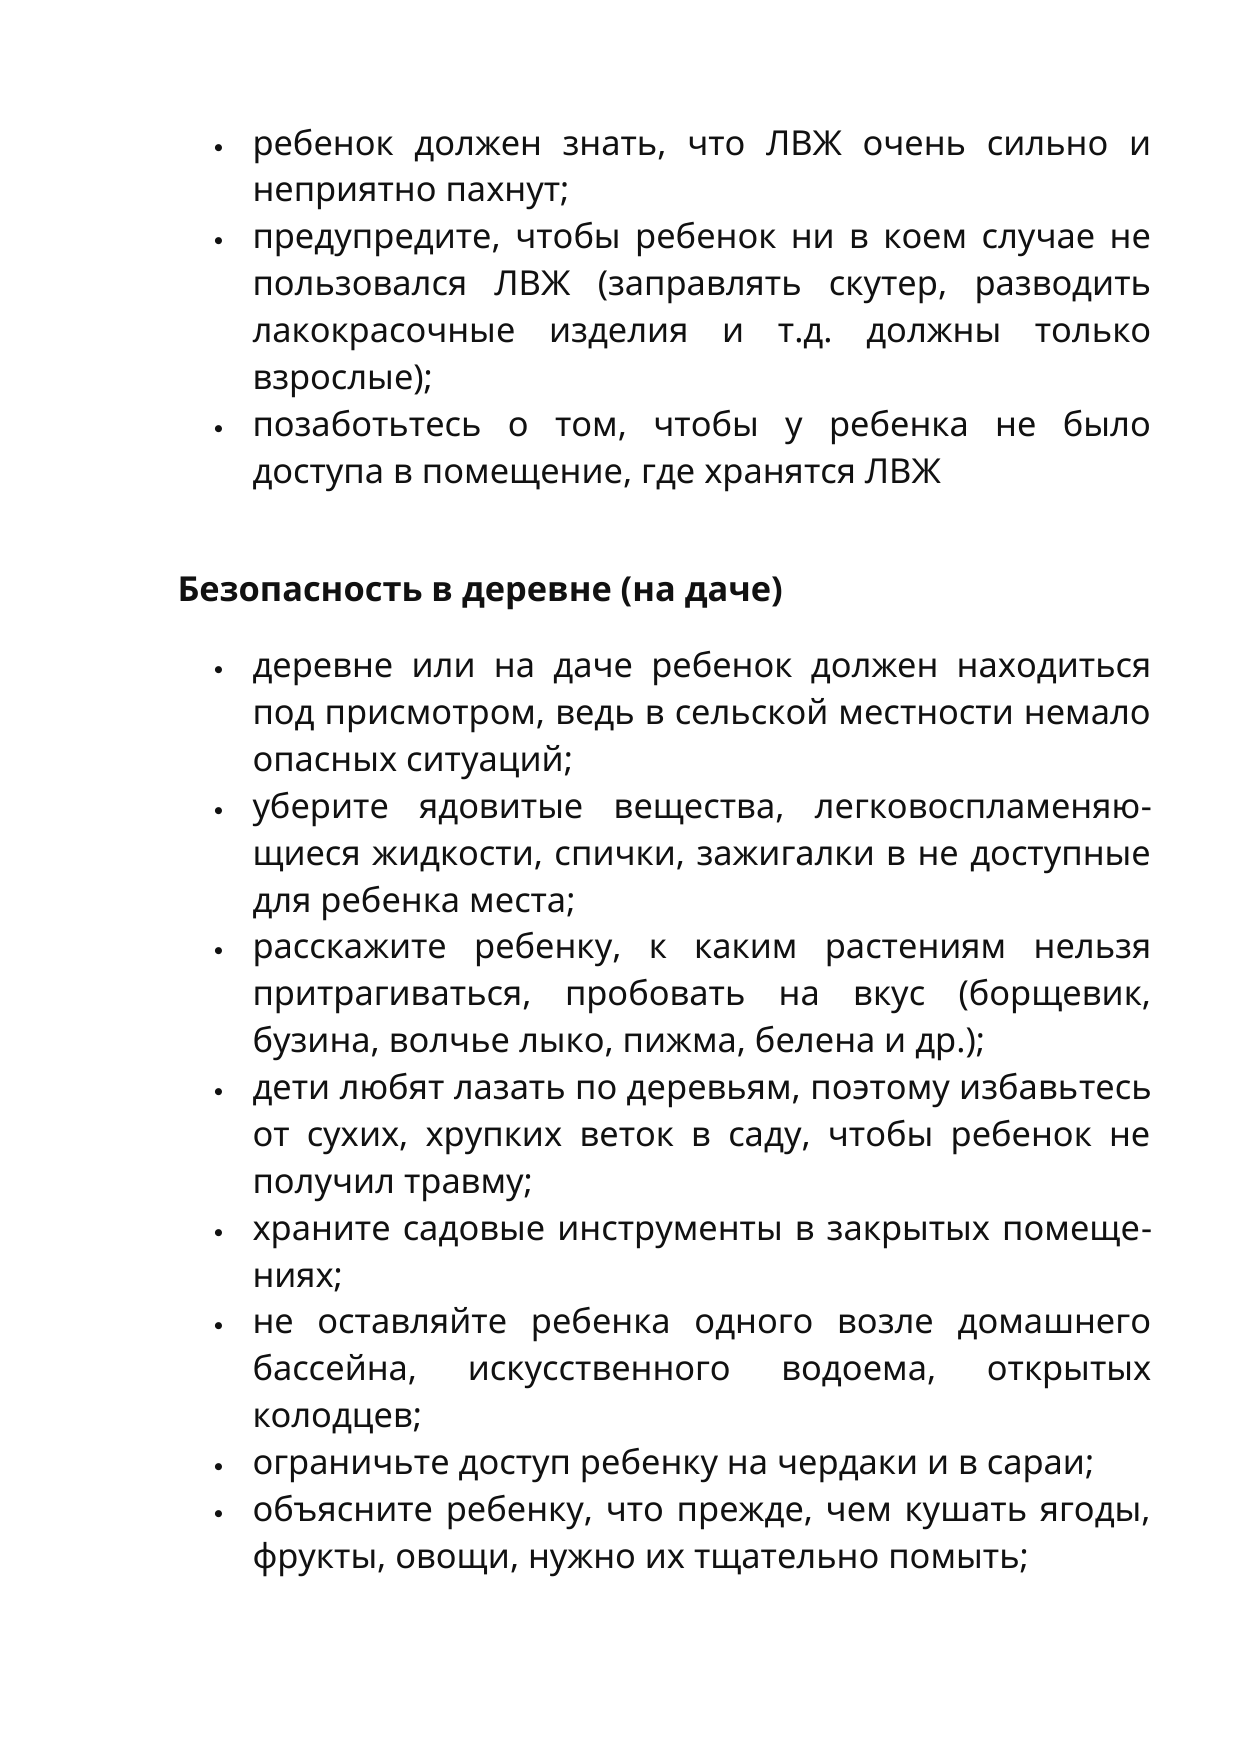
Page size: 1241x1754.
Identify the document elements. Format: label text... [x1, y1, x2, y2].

list ограничьте доступ ребенку на чердаки и в сараи; [215, 1438, 1152, 1485]
list храните садовые инструменты в закрытых помещениях; [215, 1203, 1152, 1297]
list предупредите, чтобы ребенок ни в коем случае не пользовался ЛВЖ (заправлять скутер, разводить лакокрасочные изделия и т.д. должны только взрослые); [215, 212, 1152, 399]
list объясните ребенку, что прежде, чем кушать ягоды, фрукты, овощи, нужно их тщательно помыть; [215, 1485, 1152, 1578]
list ребенок должен знать, что ЛВЖ очень сильно и неприятно пахнут; [215, 118, 1152, 212]
list уберите ядовитые вещества, легковоспламеняющиеся жидкости, спички, зажигалки в не доступные для ребенка места; [215, 782, 1152, 922]
text Безопасность в деревне (на даче) [177, 565, 1152, 612]
list позаботьтесь о том, чтобы у ребенка не было доступа в помещение, где хранятся ЛВЖ [215, 399, 1152, 493]
list деревне или на даче ребенок должен находиться под присмотром, ведь в сельской местности немало опасных ситуаций; [215, 641, 1152, 782]
list расскажите ребенку, к каким растениям нельзя притрагиваться, пробовать на вкус (борщевик, бузина, волчье лыко, пижма, белена и др.); [215, 922, 1152, 1063]
list не оставляйте ребенка одного возле домашнего бассейна, искусственного водоема, открытых колодцев; [215, 1297, 1152, 1438]
list дети любят лазать по деревьям, поэтому избавьтесь от сухих, хрупких веток в саду, чтобы ребенок не получил травму; [215, 1063, 1152, 1203]
